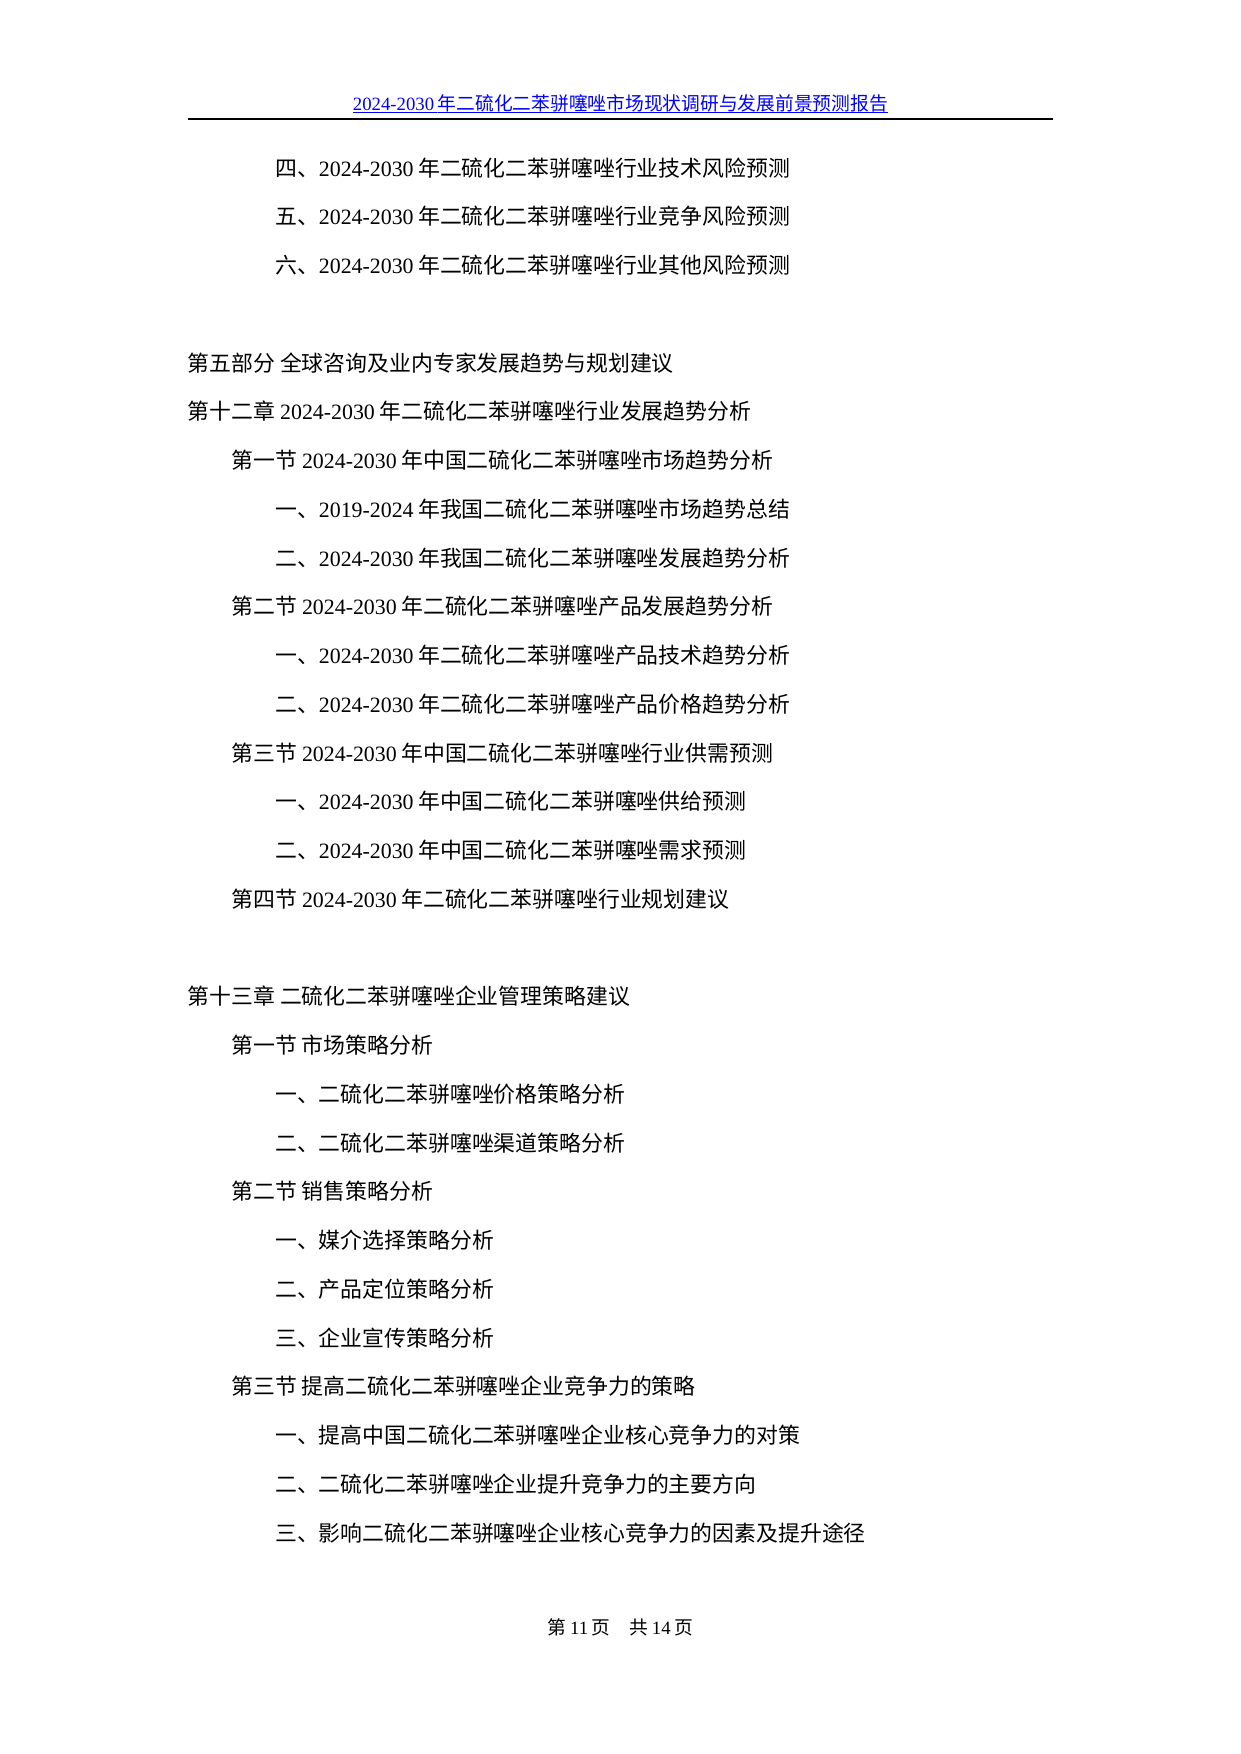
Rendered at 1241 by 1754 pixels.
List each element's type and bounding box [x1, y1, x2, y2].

text [187, 150, 1053, 1548]
